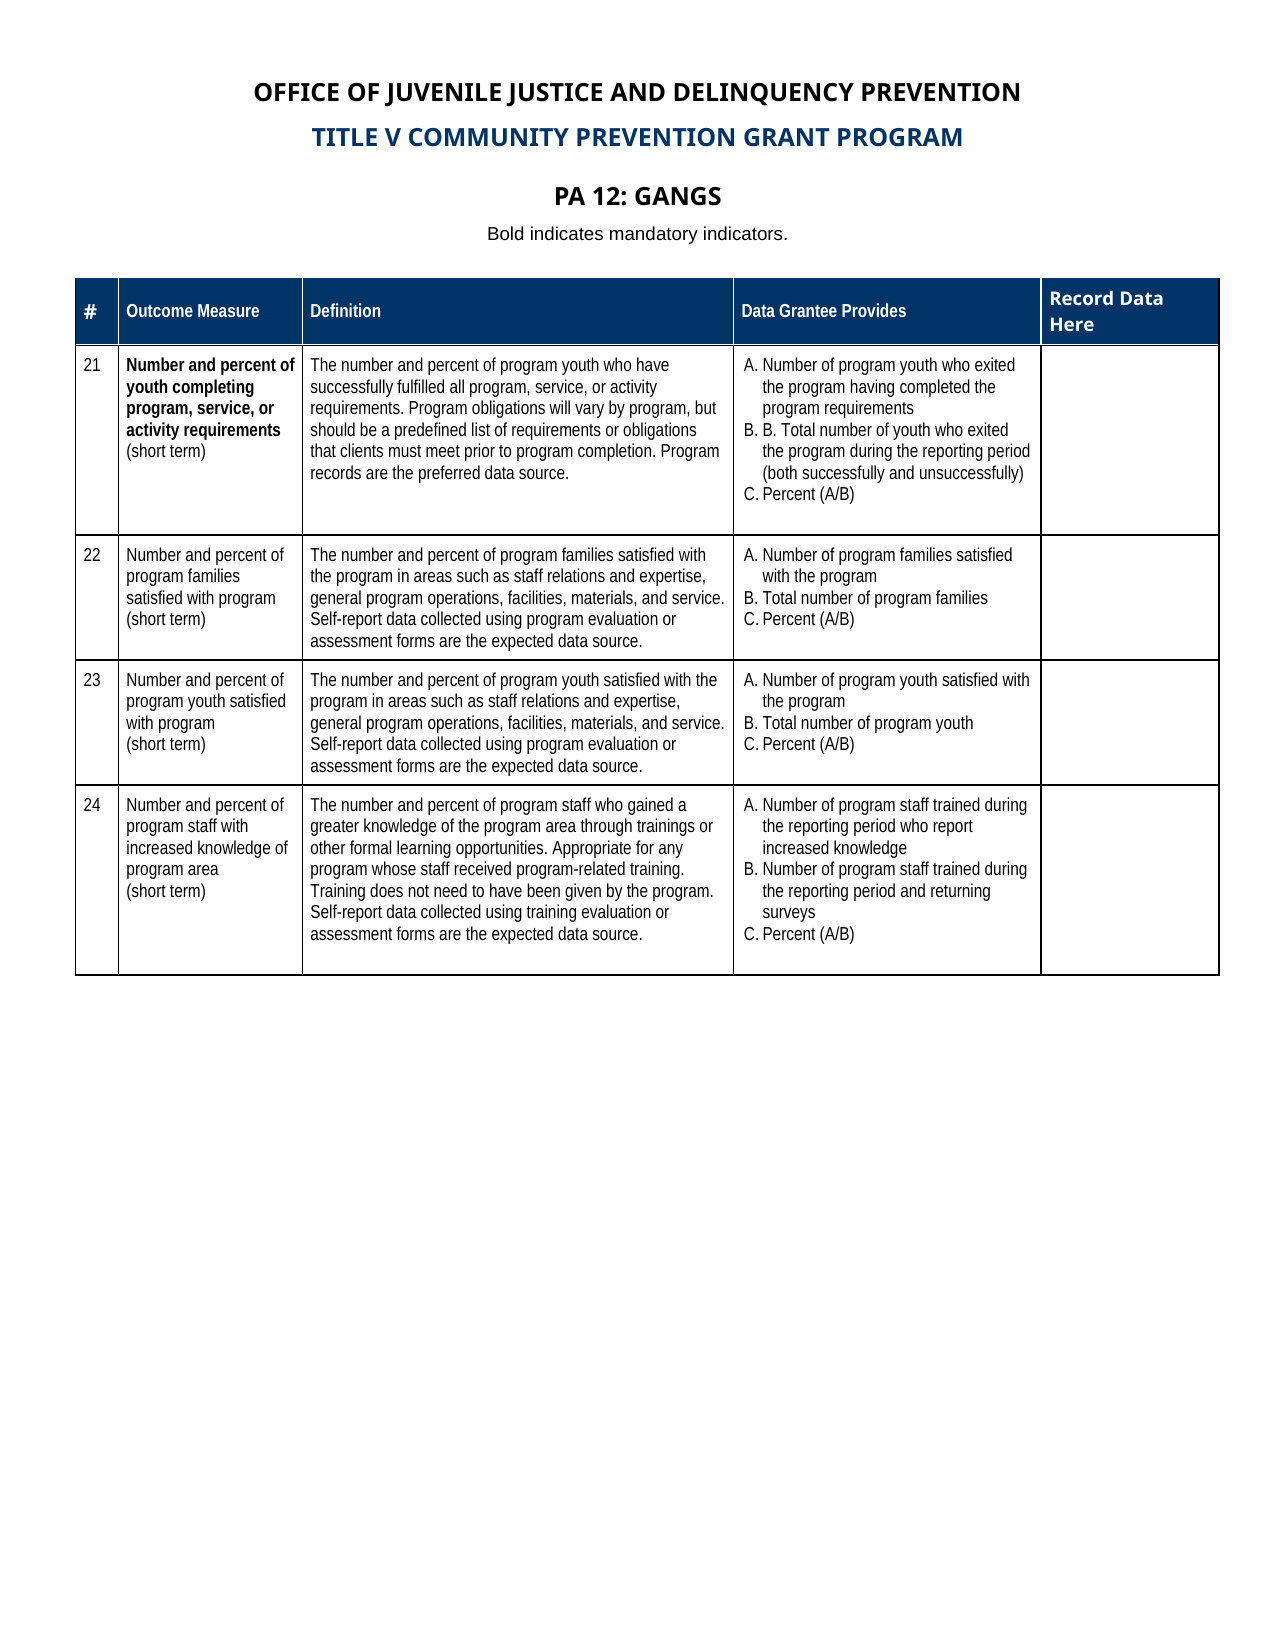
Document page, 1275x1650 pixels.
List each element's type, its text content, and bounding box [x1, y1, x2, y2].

table_cell [1042, 786, 1218, 974]
table_cell [1042, 661, 1218, 784]
table_cell A. Number of program youth who exited the program having completed the program requirements B. B. Total number of youth who exited the program during the reporting period (both successfully and unsuccessfully) C. Percent (A/B) [734, 346, 1040, 534]
table_cell The number and percent of program youth satisfied with the program in areas such as staff relations and expertise, general program operations, facilities, materials, and service. Self-report data collected using program evaluation or assessment forms are the expected data source. [303, 661, 733, 784]
table_header Record Data Here [1042, 278, 1218, 344]
table_cell 22 [76, 536, 118, 659]
table_header Definition [303, 278, 733, 344]
table_cell A. Number of program families satisfied with the program B. Total number of program families C. Percent (A/B) [734, 536, 1040, 659]
table_cell Number and percent of program staff with increased knowledge of program area (short term) [119, 786, 302, 974]
table_cell 23 [76, 661, 118, 784]
table_header Data Grantee Provides [734, 278, 1040, 344]
table_cell [1042, 346, 1218, 534]
table_cell 21 [76, 346, 118, 534]
table_header # [76, 278, 118, 344]
table_cell Number and percent of youth completing program, service, or activity requirements (short term) [119, 346, 302, 534]
table_header Outcome Measure [119, 278, 302, 344]
table_cell A. Number of program youth satisfied with the program B. Total number of program youth C. Percent (A/B) [734, 661, 1040, 784]
table_cell [1042, 536, 1218, 659]
table_cell Number and percent of program families satisfied with program (short term) [119, 536, 302, 659]
table_cell The number and percent of program youth who have successfully fulfilled all program, service, or activity requirements. Program obligations will vary by program, but should be a predefined list of requirements or obligations that clients must meet prior to program completion. Program records are the preferred data source. [303, 346, 733, 534]
table_cell 24 [76, 786, 118, 974]
table_cell A. Number of program staff trained during the reporting period who report increased knowledge B. Number of program staff trained during the reporting period and returning surveys C. Percent (A/B) [734, 786, 1040, 974]
table_cell The number and percent of program staff who gained a greater knowledge of the program area through trainings or other formal learning opportunities. Appropriate for any program whose staff received program-related training. Training does not need to have been given by the program. Self-report data collected using training evaluation or assessment forms are the expected data source. [303, 786, 733, 974]
table_cell The number and percent of program families satisfied with the program in areas such as staff relations and expertise, general program operations, facilities, materials, and service. Self-report data collected using program evaluation or assessment forms are the expected data source. [303, 536, 733, 659]
table_cell Number and percent of program youth satisfied with program (short term) [119, 661, 302, 784]
